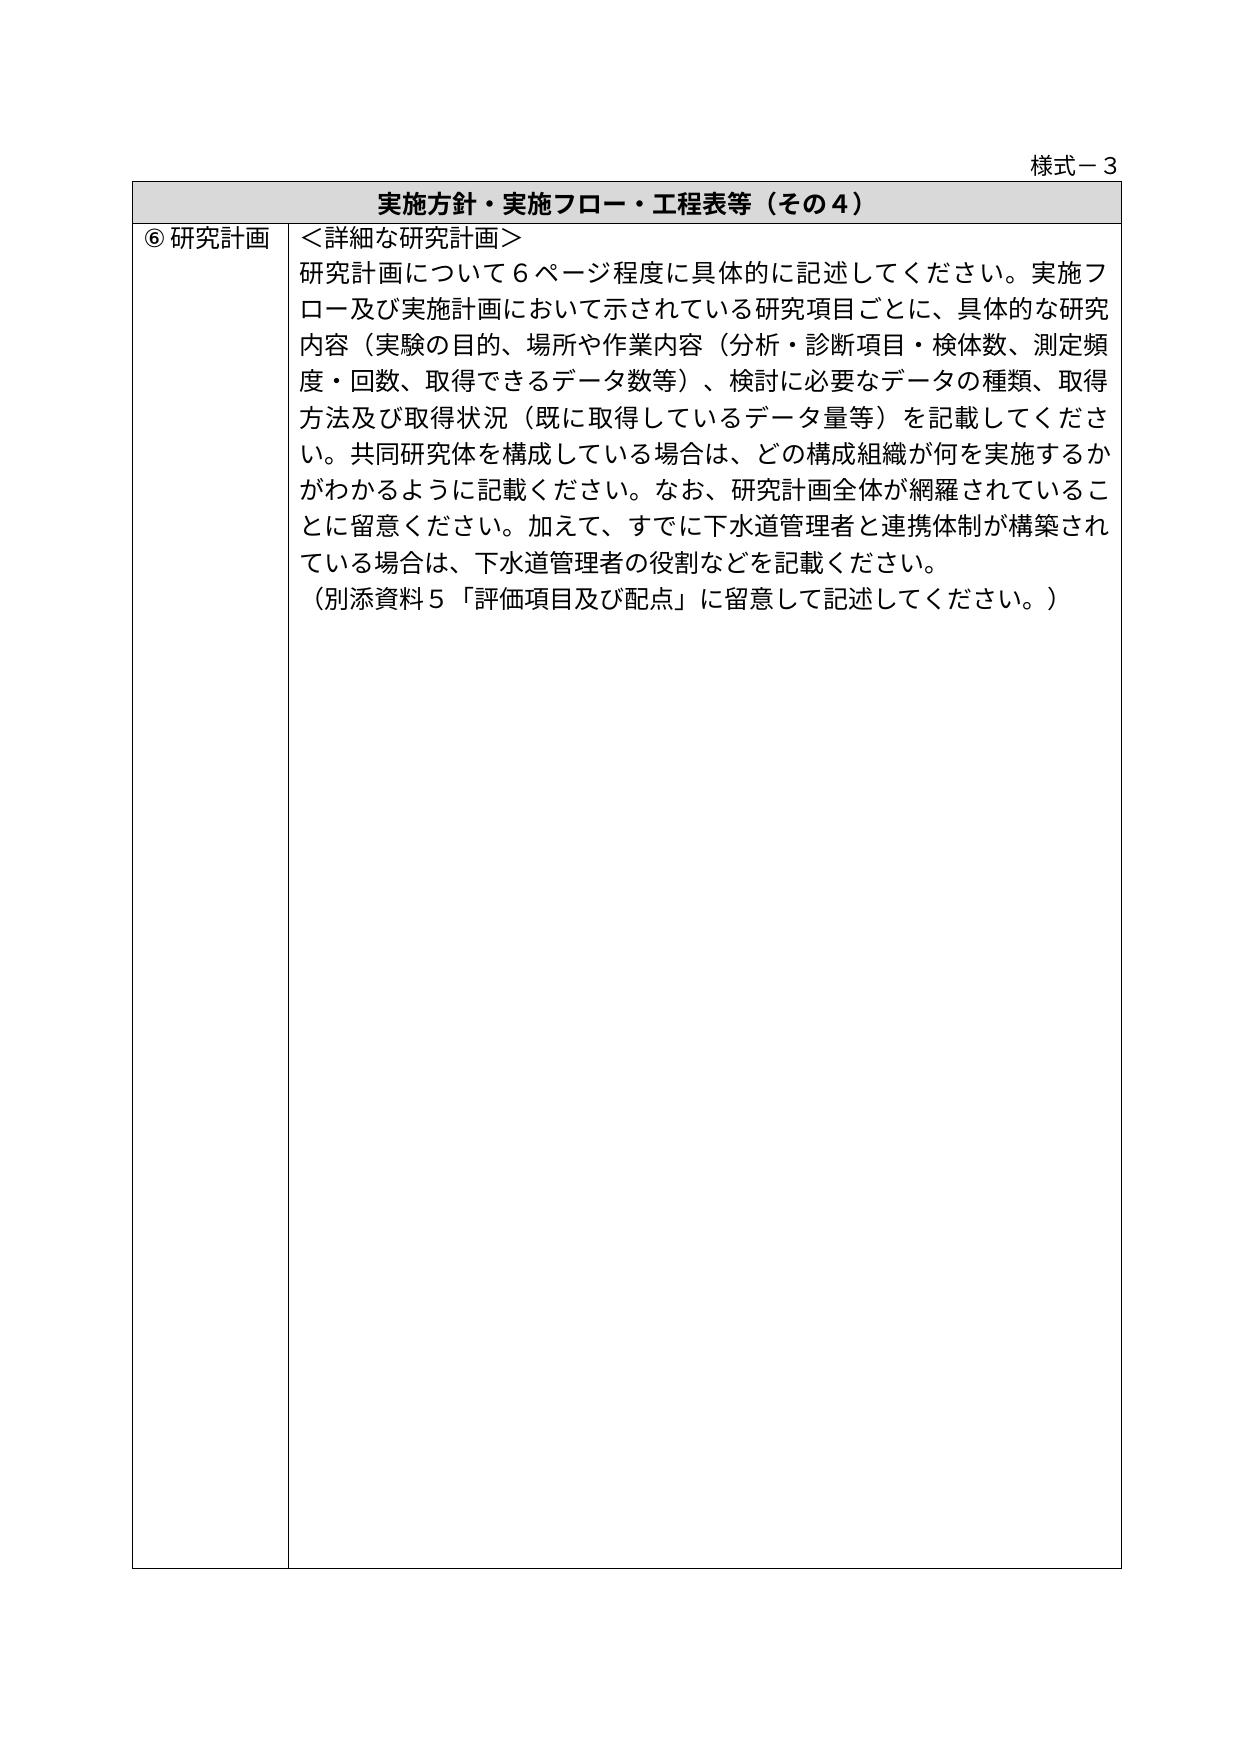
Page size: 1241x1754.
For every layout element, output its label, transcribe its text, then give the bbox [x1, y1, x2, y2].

table_header 実施方針・実施フロー・工程表等（その４） [133, 182, 1121, 223]
text 様式－３ [118, 148, 1122, 181]
table_cell ＜詳細な研究計画＞ 研究計画について６ページ程度に具体的に記述してください。実施フロー及び実施計画において示されている研究項目ごとに、具体的な研究内容（実験の目的、場所や作業内容（分析・診断項目・検体数、測定頻度・回数、取得できるデータ数等）、検討に必要なデータの種類、取得方法及び取得状況（既に取得しているデータ量等）を記載してください。共同研究体を構成している場合は、どの構成組織が何を実施するかがわかるように記載ください。なお、研究計画全体が網羅されていることに留意ください。加えて、すでに下水道管理者と連携体制が構築されている場合は、下水道管理者の役割などを記載ください。 （別添資料５「評価項目及び配点」に留意して記述してください。） [289, 224, 1121, 1567]
table_cell ⑥研究計画 [133, 224, 288, 1567]
